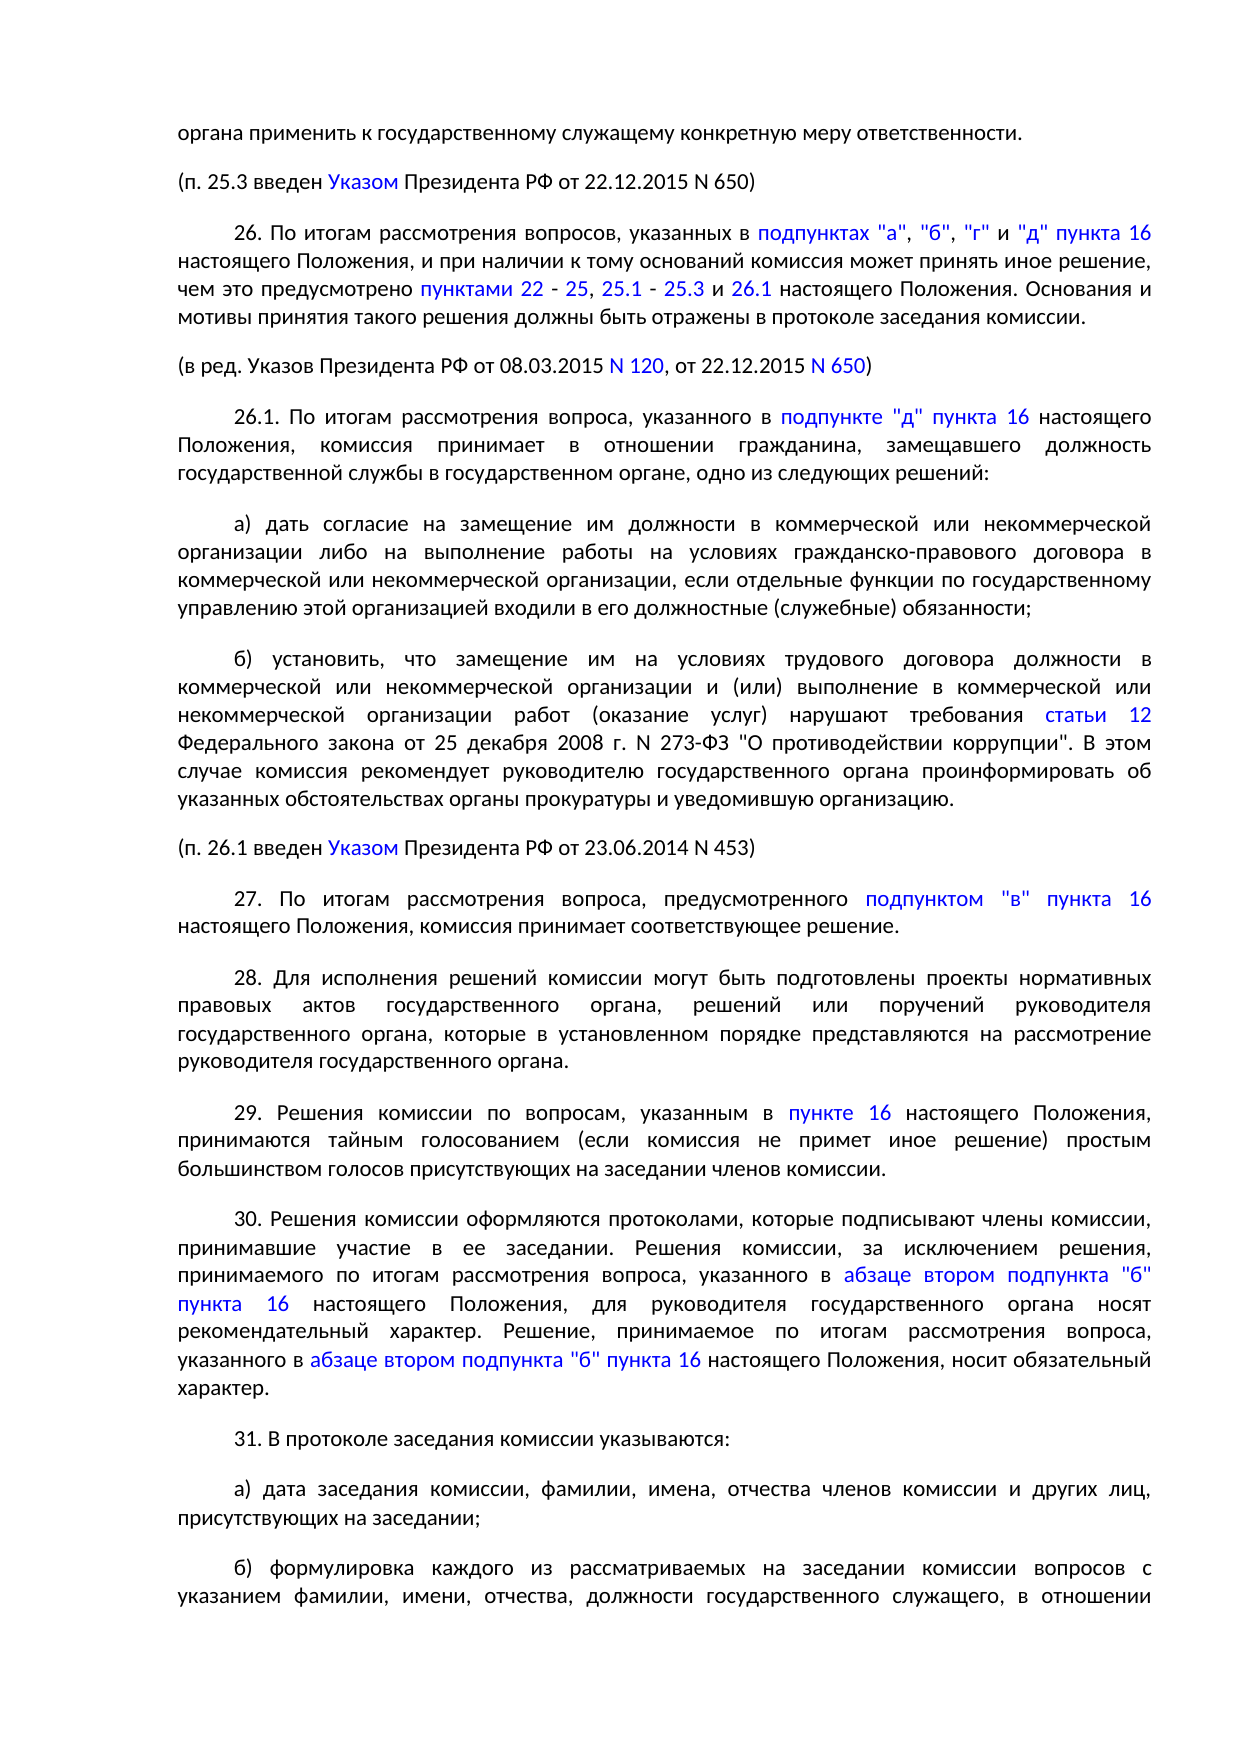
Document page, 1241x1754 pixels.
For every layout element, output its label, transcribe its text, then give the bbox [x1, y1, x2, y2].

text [177, 118, 1152, 146]
text а) дать согласие на замещение им должности в коммерческой или некоммерческой организации либо на выполнение работы на условиях гражданско-правового договора в коммерческой или некоммерческой организации, если отдельные функции по государственному управлению этой организацией входили в его должностные (служебные) обязанности; [177, 509, 1152, 621]
text 27. По итогам рассмотрения вопроса, предусмотренного подпунктом "в" пункта 16 настоящего Положения, комиссия принимает соответствующее решение. [177, 884, 1152, 940]
text б) установить, что замещение им на условиях трудового договора должности в коммерческой или некоммерческой организации и (или) выполнение в коммерческой или некоммерческой организации работ (оказание услуг) нарушают требования статьи 12 Федерального закона от 25 декабря 2008 г. N 273-ФЗ "О противодействии коррупции". В этом случае комиссия рекомендует руководителю государственного органа проинформировать об указанных обстоятельствах органы прокуратуры и уведомившую организацию. [177, 644, 1152, 812]
text (п. 26.1 введен Указом Президента РФ от 23.06.2014 N 453) [177, 833, 1152, 861]
text а) дата заседания комиссии, фамилии, имена, отчества членов комиссии и других лиц, присутствующих на заседании; [177, 1474, 1152, 1531]
text (п. 25.3 введен Указом Президента РФ от 22.12.2015 N 650) [177, 167, 1152, 195]
text 28. Для исполнения решений комиссии могут быть подготовлены проекты нормативных правовых актов государственного органа, решений или поручений руководителя государственного органа, которые в установленном порядке представляются на рассмотрение руководителя государственного органа. [177, 963, 1152, 1075]
text 26. По итогам рассмотрения вопросов, указанных в подпунктах "а", "б", "г" и "д" пункта 16 настоящего Положения, и при наличии к тому оснований комиссия может принять иное решение, чем это предусмотрено пунктами 22 - 25, 25.1 - 25.3 и 26.1 настоящего Положения. Основания и мотивы принятия такого решения должны быть отражены в протоколе заседания комиссии. [177, 218, 1152, 330]
text 31. В протоколе заседания комиссии указываются: [177, 1424, 1152, 1452]
text 29. Решения комиссии по вопросам, указанным в пункте 16 настоящего Положения, принимаются тайным голосованием (если комиссия не примет иное решение) простым большинством голосов присутствующих на заседании членов комиссии. [177, 1098, 1152, 1182]
text 26.1. По итогам рассмотрения вопроса, указанного в подпункте "д" пункта 16 настоящего Положения, комиссия принимает в отношении гражданина, замещавшего должность государственной службы в государственном органе, одно из следующих решений: [177, 402, 1152, 486]
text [177, 1553, 1152, 1609]
text 30. Решения комиссии оформляются протоколами, которые подписывают члены комиссии, принимавшие участие в ее заседании. Решения комиссии, за исключением решения, принимаемого по итогам рассмотрения вопроса, указанного в абзаце втором подпункта "б" пункта 16 настоящего Положения, для руководителя государственного органа носят рекомендательный характер. Решение, принимаемое по итогам рассмотрения вопроса, указанного в абзаце втором подпункта "б" пункта 16 настоящего Положения, носит обязательный характер. [177, 1204, 1152, 1401]
text (в ред. Указов Президента РФ от 08.03.2015 N 120, от 22.12.2015 N 650) [177, 351, 1152, 379]
